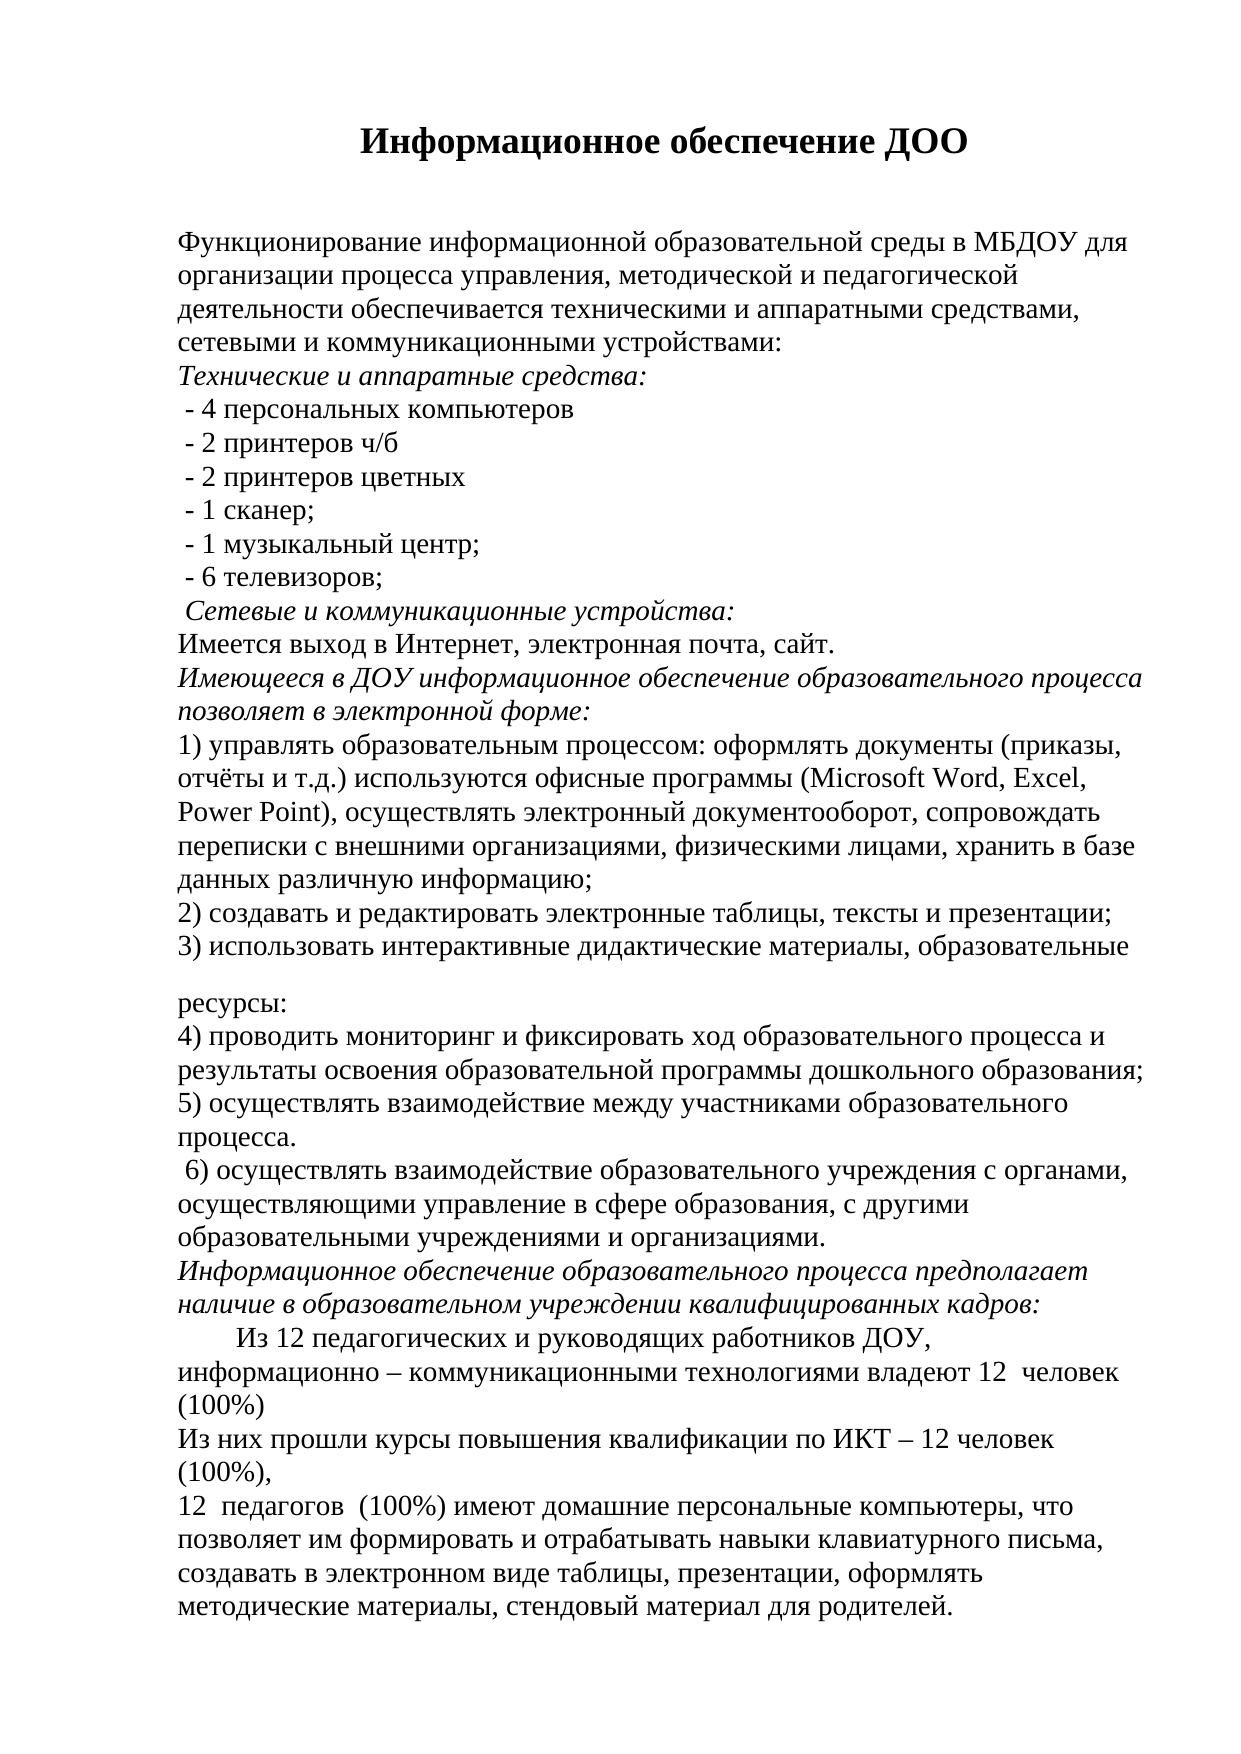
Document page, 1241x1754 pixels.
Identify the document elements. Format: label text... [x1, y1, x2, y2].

text 6) осуществлять взаимодействие образовательного учреждения с органами, осуществляющими управление в сфере образования, с другими образовательными учреждениями и организациями. [177, 1152, 1152, 1253]
text 4) проводить мониторинг и фиксировать ход образовательного процесса и результаты освоения образовательной программы дошкольного образования; [177, 1018, 1152, 1085]
text Технические и аппаратные средства: [177, 358, 1152, 392]
text - 2 принтеров цветных [177, 459, 1152, 492]
text Информационное обеспечение ДОО [177, 118, 1152, 161]
text Информационное обеспечение образовательного процесса предполагает наличие в образовательном учреждении квалифицированных кадров: [177, 1253, 1152, 1320]
text 3) использовать интерактивные дидактические материалы, образовательные ресурсы: [177, 928, 1152, 1018]
text - 1 сканер; [177, 492, 1152, 526]
text Имеется выход в Интернет, электронная почта, сайт. [177, 626, 1152, 660]
text информационно – коммуникационными технологиями владеют 12 человек (100%) [177, 1354, 1152, 1421]
text 12 педагогов (100%) имеют домашние персональные компьютеры, что позволяет им формировать и отрабатывать навыки клавиатурного письма, создавать в электронном виде таблицы, презентации, оформлять методические материалы, стендовый материал для родителей. [177, 1488, 1152, 1622]
text Имеющееся в ДОУ информационное обеспечение образовательного процесса позволяет в электронной форме: [177, 660, 1152, 727]
text Из 12 педагогических и руководящих работников ДОУ, [177, 1320, 1152, 1354]
text - 1 музыкальный центр; [177, 526, 1152, 559]
text Сетевые и коммуникационные устройства: [177, 593, 1152, 626]
text Из них прошли курсы повышения квалификации по ИКТ – 12 человек (100%), [177, 1421, 1152, 1488]
text 1) управлять образовательным процессом: оформлять документы (приказы, отчёты и т.д.) используются офисные программы (Microsoft Word, Excel, Power Point), осуществлять электронный документооборот, сопровождать переписки с внешними организациями, физическими лицами, хранить в базе данных различную информацию; [177, 727, 1152, 895]
text 5) осуществлять взаимодействие между участниками образовательного процесса. [177, 1085, 1152, 1152]
text - 2 принтеров ч/б [177, 425, 1152, 459]
text Функционирование информационной образовательной среды в МБДОУ для организации процесса управления, методической и педагогической деятельности обеспечивается техническими и аппаратными средствами, сетевыми и коммуникационными устройствами: [177, 224, 1152, 358]
text 2) создавать и редактировать электронные таблицы, тексты и презентации; [177, 895, 1152, 928]
text - 4 персональных компьютеров [177, 392, 1152, 425]
text - 6 телевизоров; [177, 559, 1152, 593]
